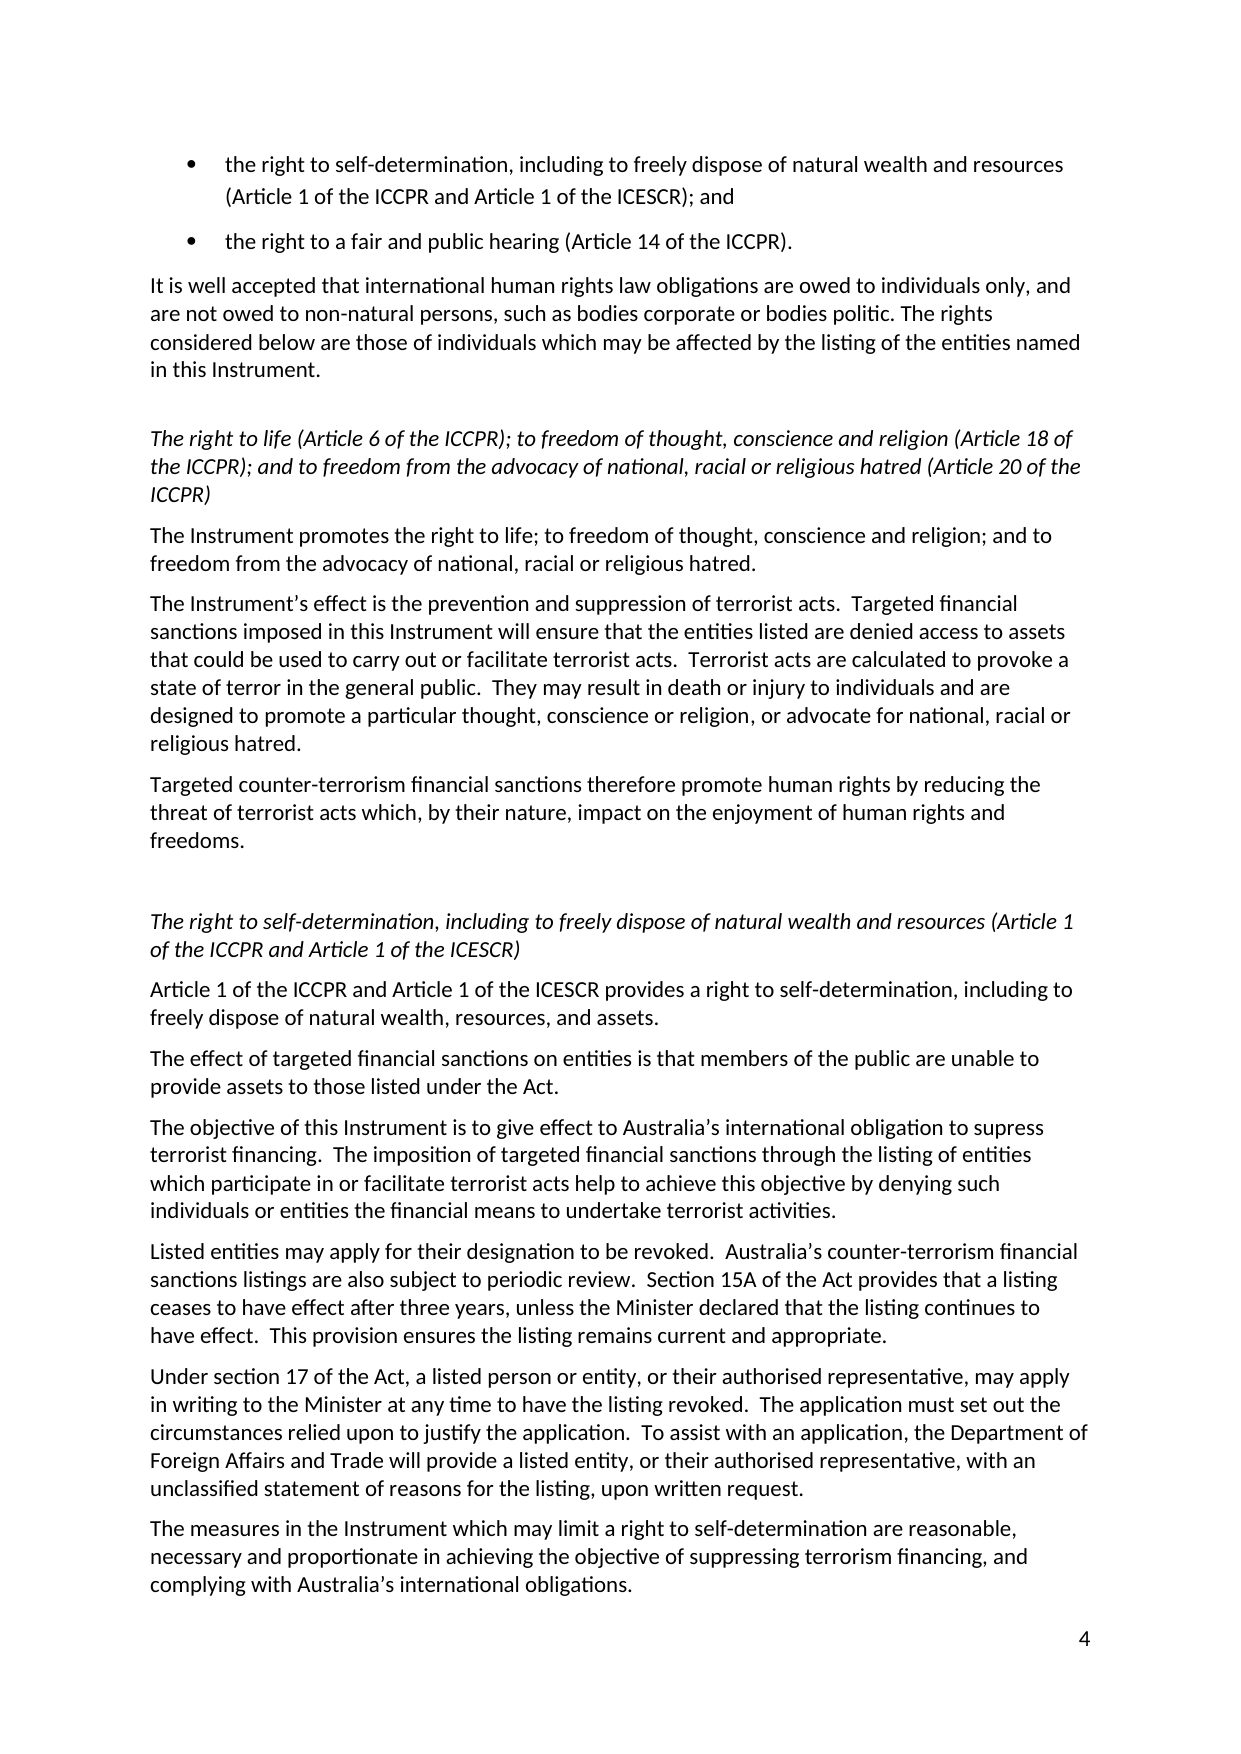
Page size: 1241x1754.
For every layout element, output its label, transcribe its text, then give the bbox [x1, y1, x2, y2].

list the right to self-determination, including to freely dispose of natural wealth and resources (Article 1 of the ICCPR and Article 1 of the ICESCR); and [187, 150, 1090, 210]
text Article 1 of the ICCPR and Article 1 of the ICESCR provides a right to self-determination, including to freely dispose of natural wealth, resources, and assets. [150, 976, 1090, 1032]
text The effect of targeted financial sanctions on entities is that members of the public are unable to provide assets to those listed under the Act. [150, 1044, 1090, 1100]
text The Instrument promotes the right to life; to freedom of thought, conscience and religion; and to freedom from the advocacy of national, racial or religious hatred. [150, 521, 1090, 577]
list the right to a fair and public hearing (Article 14 of the ICCPR). [187, 227, 1090, 255]
text Listed entities may apply for their designation to be revoked. Australia’s counter-terrorism financial sanctions listings are also subject to periodic review. Section 15A of the Act provides that a listing ceases to have effect after three years, unless the Minister declared that the listing continues to have effect. This provision ensures the listing remains current and appropriate. [150, 1237, 1090, 1349]
text Targeted counter-terrorism financial sanctions therefore promote human rights by reducing the threat of terrorist acts which, by their nature, impact on the enjoyment of human rights and freedoms. [150, 770, 1090, 854]
text The right to self-determination, including to freely dispose of natural wealth and resources (Article 1 of the ICCPR and Article 1 of the ICESCR) [150, 907, 1090, 963]
text The objective of this Instrument is to give effect to Australia’s international obligation to supress terrorist financing. The imposition of targeted financial sanctions through the listing of entities which participate in or facilitate terrorist acts help to achieve this objective by denying such individuals or entities the financial means to undertake terrorist activities. [150, 1113, 1090, 1225]
text Under section 17 of the Act, a listed person or entity, or their authorised representative, may apply in writing to the Minister at any time to have the listing revoked. The application must set out the circumstances relied upon to justify the application. To assist with an application, the Department of Foreign Affairs and Trade will provide a listed entity, or their authorised representative, with an unclassified statement of reasons for the listing, upon written request. [150, 1362, 1090, 1502]
text The Instrument’s effect is the prevention and suppression of terrorist acts. Targeted financial sanctions imposed in this Instrument will ensure that the entities listed are denied access to assets that could be used to carry out or facilitate terrorist acts. Terrorist acts are calculated to provoke a state of terror in the general public. They may result in death or injury to individuals and are designed to promote a particular thought, conscience or religion, or advocate for national, racial or religious hatred. [150, 589, 1090, 757]
text The measures in the Instrument which may limit a right to self-determination are reasonable, necessary and proportionate in achieving the objective of suppressing terrorism financing, and complying with Australia’s international obligations. [150, 1514, 1090, 1598]
text The right to life (Article 6 of the ICCPR); to freedom of thought, conscience and religion (Article 18 of the ICCPR); and to freedom from the advocacy of national, racial or religious hatred (Article 20 of the ICCPR) [150, 396, 1090, 508]
text It is well accepted that international human rights law obligations are owed to individuals only, and are not owed to non-natural persons, such as bodies corporate or bodies politic. The rights considered below are those of individuals which may be affected by the listing of the entities named in this Instrument. [150, 272, 1090, 384]
